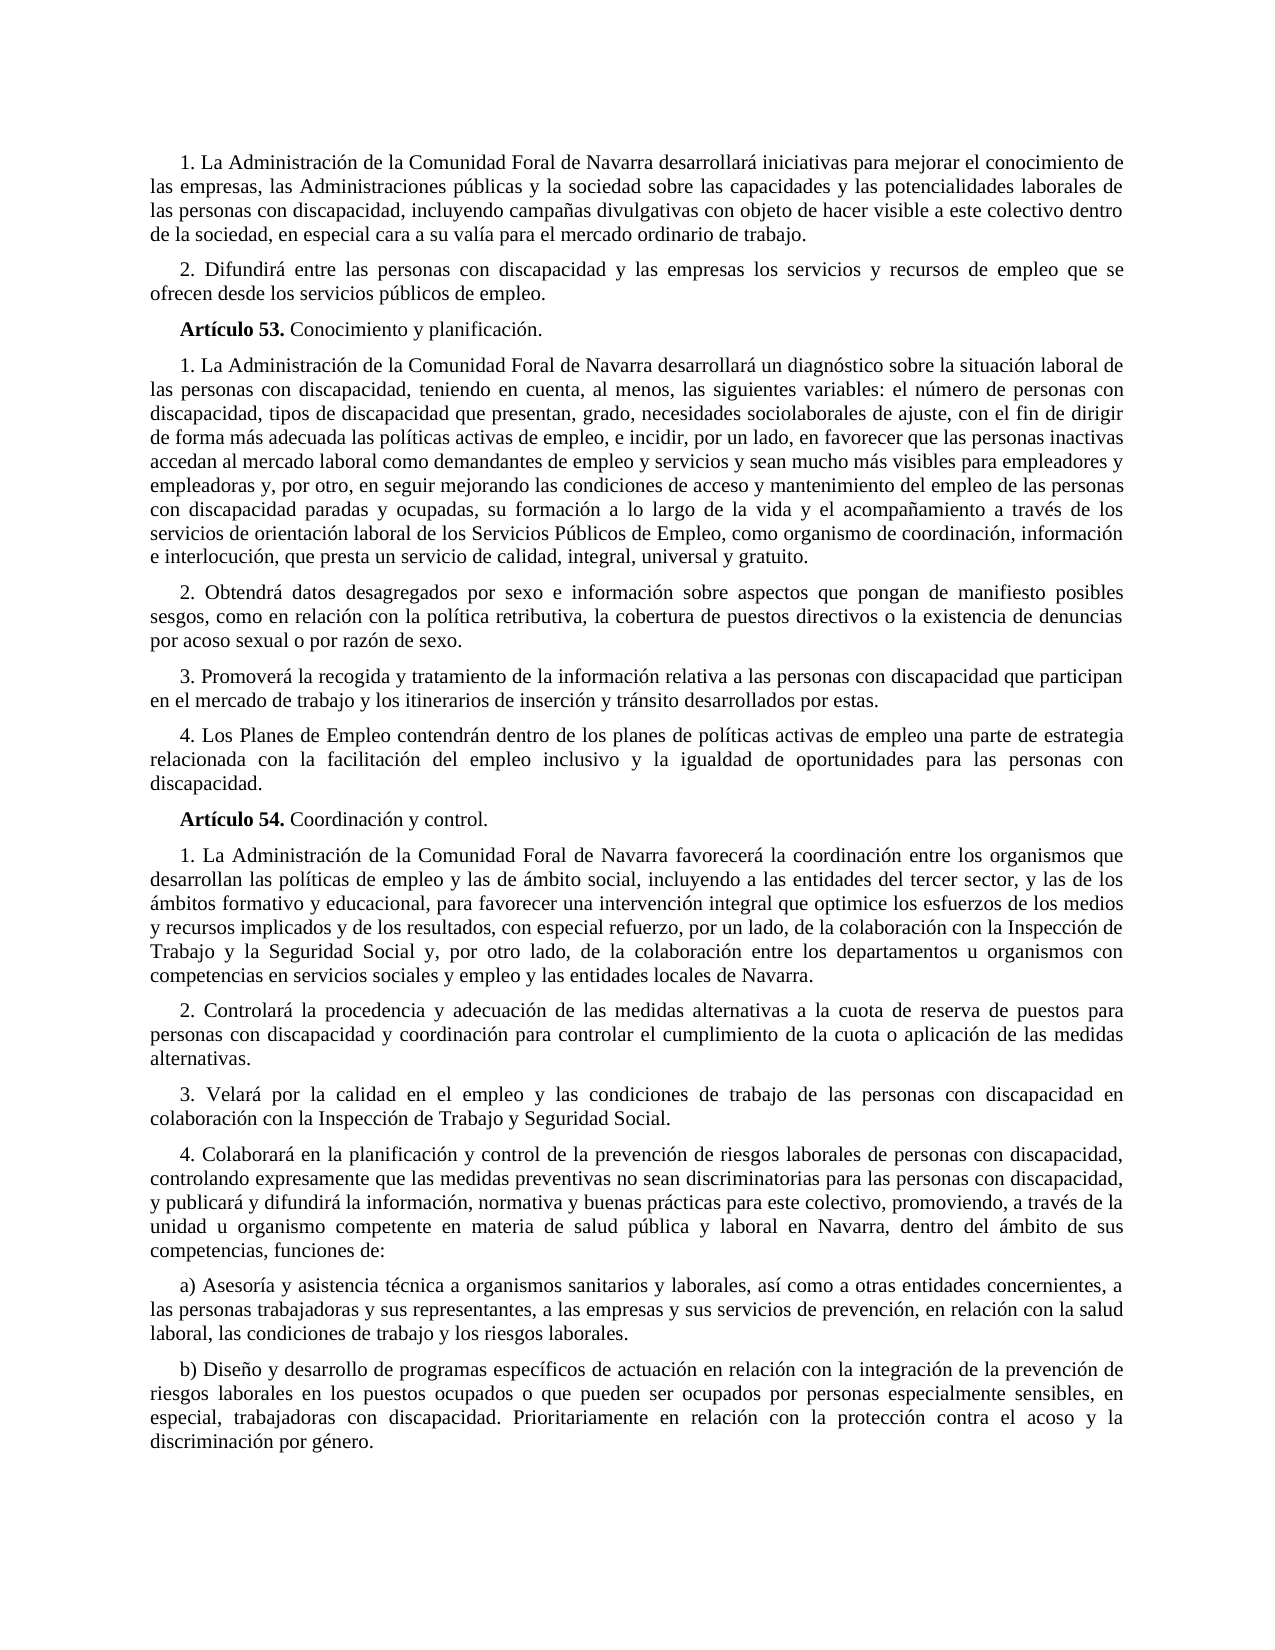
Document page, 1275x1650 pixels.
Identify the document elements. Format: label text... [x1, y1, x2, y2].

text b) Diseño y desarrollo de programas específicos de actuación en relación con la integración de la prevención de riesgos laborales en los puestos ocupados o que pueden ser ocupados por personas especialmente sensibles, en especial, trabajadoras con discapacidad. Prioritariamente en relación con la protección contra el acoso y la discriminación por género. [150, 1357, 1125, 1453]
text 2. Controlará la procedencia y adecuación de las medidas alternativas a la cuota de reserva de puestos para personas con discapacidad y coordinación para controlar el cumplimiento de la cuota o aplicación de las medidas alternativas. [150, 999, 1125, 1071]
text Artículo 54. Coordinación y control. [150, 807, 1125, 831]
text 1. La Administración de la Comunidad Foral de Navarra desarrollará un diagnóstico sobre la situación laboral de las personas con discapacidad, teniendo en cuenta, al menos, las siguientes variables: el número de personas con discapacidad, tipos de discapacidad que presentan, grado, necesidades sociolaborales de ajuste, con el fin de dirigir de forma más adecuada las políticas activas de empleo, e incidir, por un lado, en favorecer que las personas inactivas accedan al mercado laboral como demandantes de empleo y servicios y sean mucho más visibles para empleadores y empleadoras y, por otro, en seguir mejorando las condiciones de acceso y mantenimiento del empleo de las personas con discapacidad paradas y ocupadas, su formación a lo largo de la vida y el acompañamiento a través de los servicios de orientación laboral de los Servicios Públicos de Empleo, como organismo de coordinación, información e interlocución, que presta un servicio de calidad, integral, universal y gratuito. [150, 353, 1125, 569]
text 4. Colaborará en la planificación y control de la prevención de riesgos laborales de personas con discapacidad, controlando expresamente que las medidas preventivas no sean discriminatorias para las personas con discapacidad, y publicará y difundirá la información, normativa y buenas prácticas para este colectivo, promoviendo, a través de la unidad u organismo competente en materia de salud pública y laboral en Navarra, dentro del ámbito de sus competencias, funciones de: [150, 1142, 1125, 1262]
text 3. Promoverá la recogida y tratamiento de la información relativa a las personas con discapacidad que participan en el mercado de trabajo y los itinerarios de inserción y tránsito desarrollados por estas. [150, 664, 1125, 712]
text a) Asesoría y asistencia técnica a organismos sanitarios y laborales, así como a otras entidades concernientes, a las personas trabajadoras y sus representantes, a las empresas y sus servicios de prevención, en relación con la salud laboral, las condiciones de trabajo y los riesgos laborales. [150, 1273, 1125, 1345]
text 2. Obtendrá datos desagregados por sexo e información sobre aspectos que pongan de manifiesto posibles sesgos, como en relación con la política retributiva, la cobertura de puestos directivos o la existencia de denuncias por acoso sexual o por razón de sexo. [150, 580, 1125, 652]
text Artículo 53. Conocimiento y planificación. [150, 317, 1125, 341]
text 1. La Administración de la Comunidad Foral de Navarra favorecerá la coordinación entre los organismos que desarrollan las políticas de empleo y las de ámbito social, incluyendo a las entidades del tercer sector, y las de los ámbitos formativo y educacional, para favorecer una intervención integral que optimice los esfuerzos de los medios y recursos implicados y de los resultados, con especial refuerzo, por un lado, de la colaboración con la Inspección de Trabajo y la Seguridad Social y, por otro lado, de la colaboración entre los departamentos u organismos con competencias en servicios sociales y empleo y las entidades locales de Navarra. [150, 843, 1125, 987]
text 3. Velará por la calidad en el empleo y las condiciones de trabajo de las personas con discapacidad en colaboración con la Inspección de Trabajo y Seguridad Social. [150, 1082, 1125, 1130]
text 2. Difundirá entre las personas con discapacidad y las empresas los servicios y recursos de empleo que se ofrecen desde los servicios públicos de empleo. [150, 258, 1125, 306]
text 1. La Administración de la Comunidad Foral de Navarra desarrollará iniciativas para mejorar el conocimiento de las empresas, las Administraciones públicas y la sociedad sobre las capacidades y las potencialidades laborales de las personas con discapacidad, incluyendo campañas divulgativas con objeto de hacer visible a este colectivo dentro de la sociedad, en especial cara a su valía para el mercado ordinario de trabajo. [150, 150, 1125, 246]
text 4. Los Planes de Empleo contendrán dentro de los planes de políticas activas de empleo una parte de estrategia relacionada con la facilitación del empleo inclusivo y la igualdad de oportunidades para las personas con discapacidad. [150, 724, 1125, 796]
